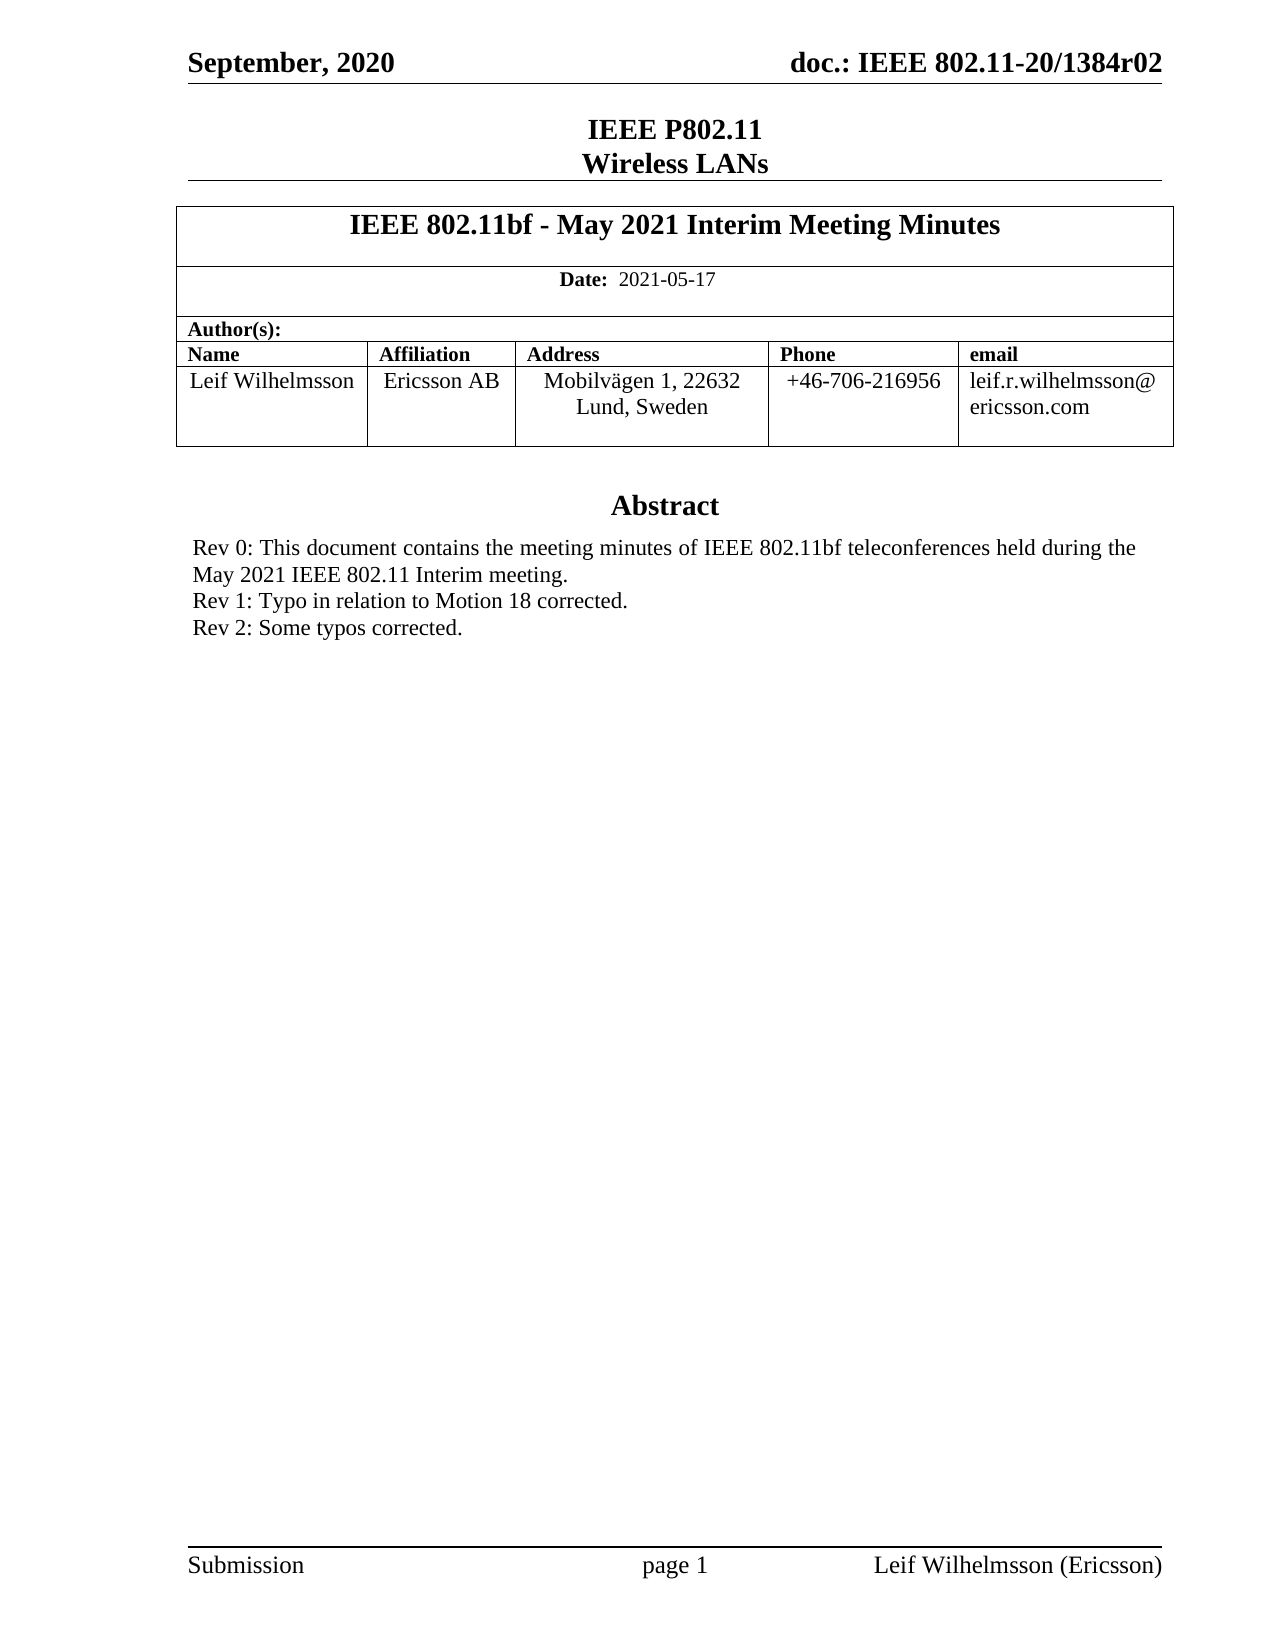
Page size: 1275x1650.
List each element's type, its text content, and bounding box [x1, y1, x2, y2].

table_cell Phone [769, 342, 958, 366]
table_cell +46-706-216956 [769, 367, 958, 446]
text IEEE P802.11 Wireless LANs [187, 112, 1162, 181]
table_cell Affiliation [368, 342, 515, 366]
table_cell Name [177, 342, 367, 366]
table_cell Author(s): [177, 317, 1173, 341]
table_cell Ericsson AB [368, 367, 515, 446]
table_cell Date: 2021-05-17 [177, 267, 1173, 316]
table_cell email [959, 342, 1173, 366]
table_cell Leif Wilhelmsson [177, 367, 367, 446]
table_cell Mobilvägen 1, 22632 Lund, Sweden [516, 367, 768, 446]
table_cell leif.r.wilhelmsson@ericsson.com [959, 367, 1173, 446]
table_cell Address [516, 342, 768, 366]
table_header IEEE 802.11bf - May 2021 Interim Meeting Minutes [177, 207, 1173, 266]
